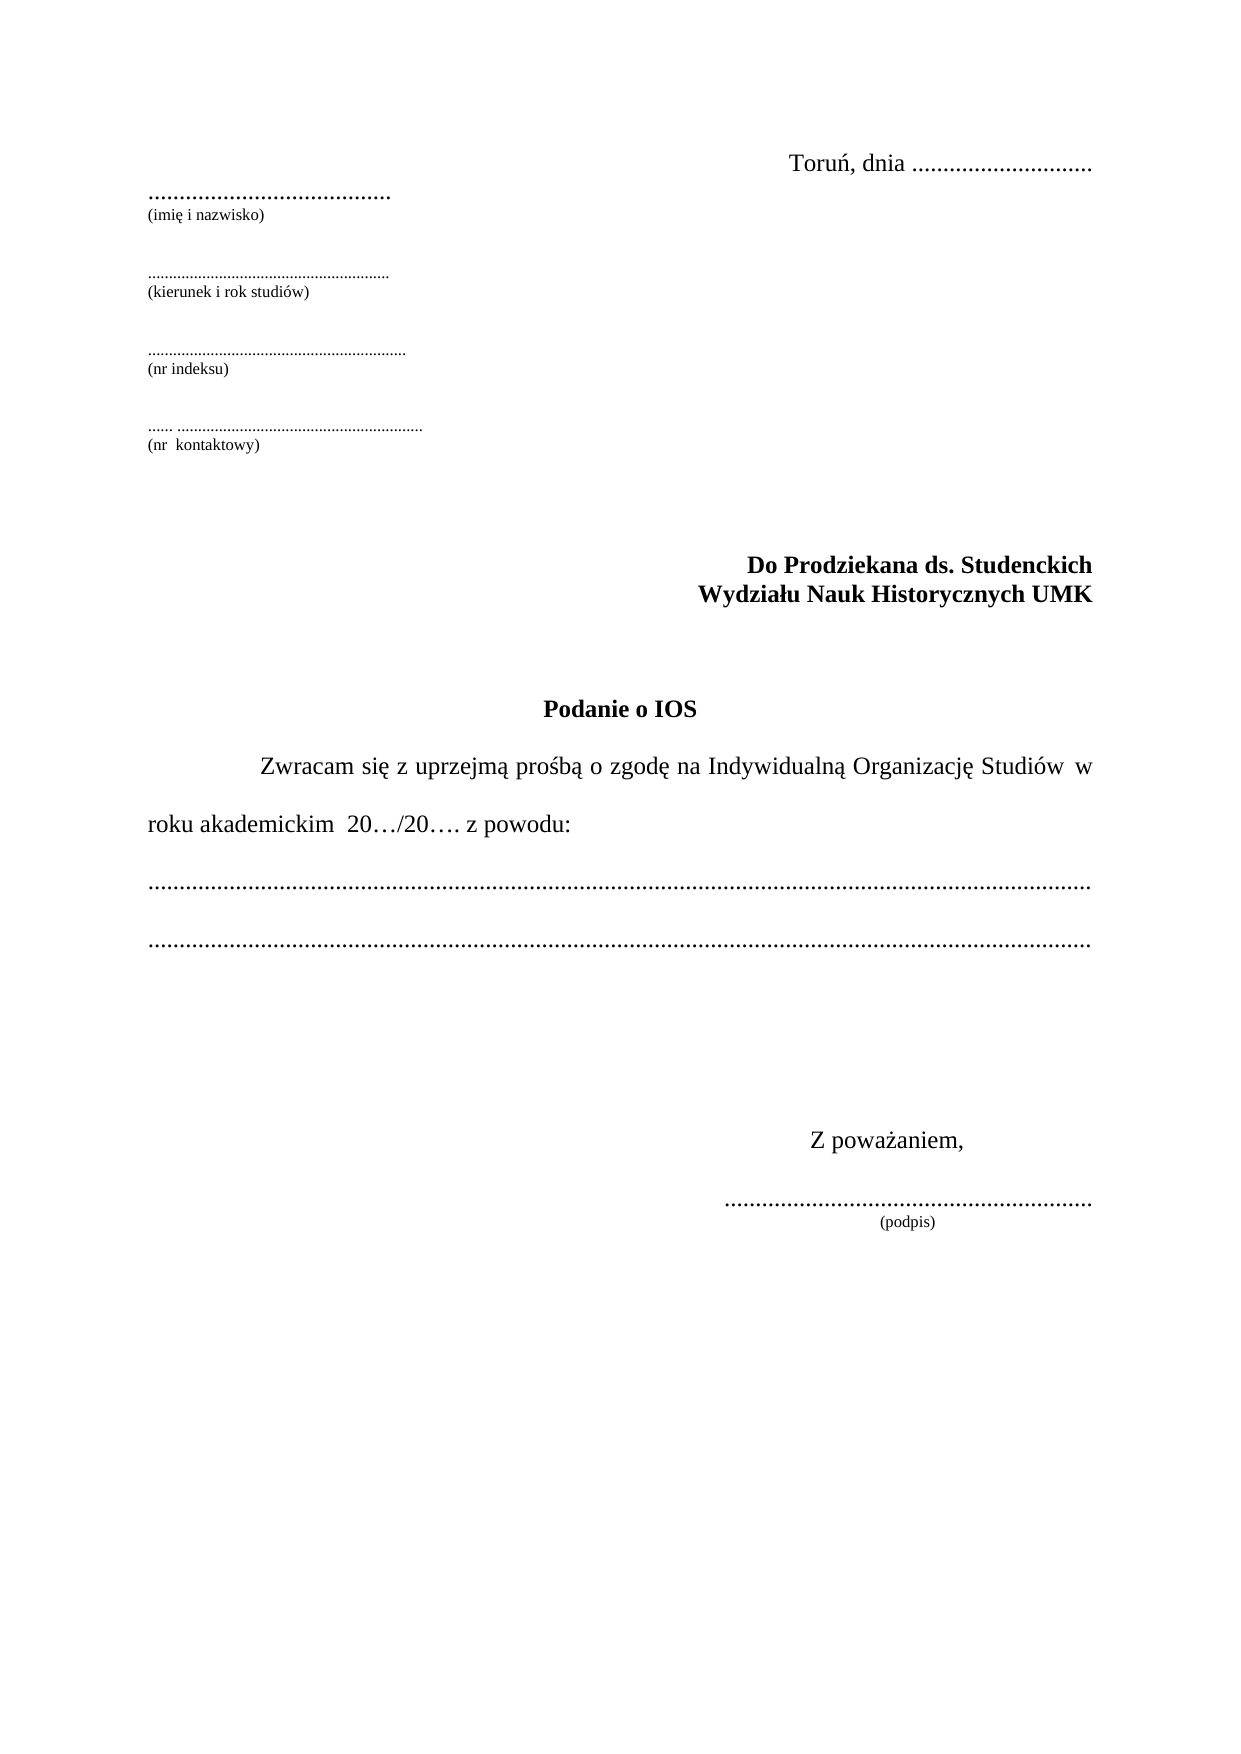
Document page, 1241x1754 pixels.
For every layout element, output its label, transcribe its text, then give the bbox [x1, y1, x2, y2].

text Z poważaniem, [148, 1125, 1093, 1154]
text Wydziału Nauk Historycznych UMK [148, 579, 1093, 608]
text Do Prodziekana ds. Studenckich [148, 550, 1093, 579]
text Podanie o IOS [148, 694, 1093, 723]
text Toruń, dnia ............................. [148, 148, 1093, 176]
text (nr indeksu) [148, 358, 1093, 378]
text (nr kontaktowy) [148, 435, 1093, 454]
text (imię i nazwisko) [148, 205, 1093, 224]
text (kierunek i rok studiów) [148, 282, 1093, 301]
text ...... ........................................................... [148, 416, 1093, 435]
text .............................................................................................................................................................................................................................................................................................................. [148, 866, 1093, 953]
text .............................................................. [148, 339, 1093, 358]
text ........................................................... [148, 1183, 1093, 1211]
text Zwracam się z uprzejmą prośbą o zgodę na Indywidualną Organizację Studiów w roku akademickim 20…/20…. z powodu: [148, 751, 1093, 838]
text .......................................................... [148, 263, 1093, 282]
text (podpis) [148, 1211, 1093, 1231]
text ....................................... [148, 176, 1093, 205]
